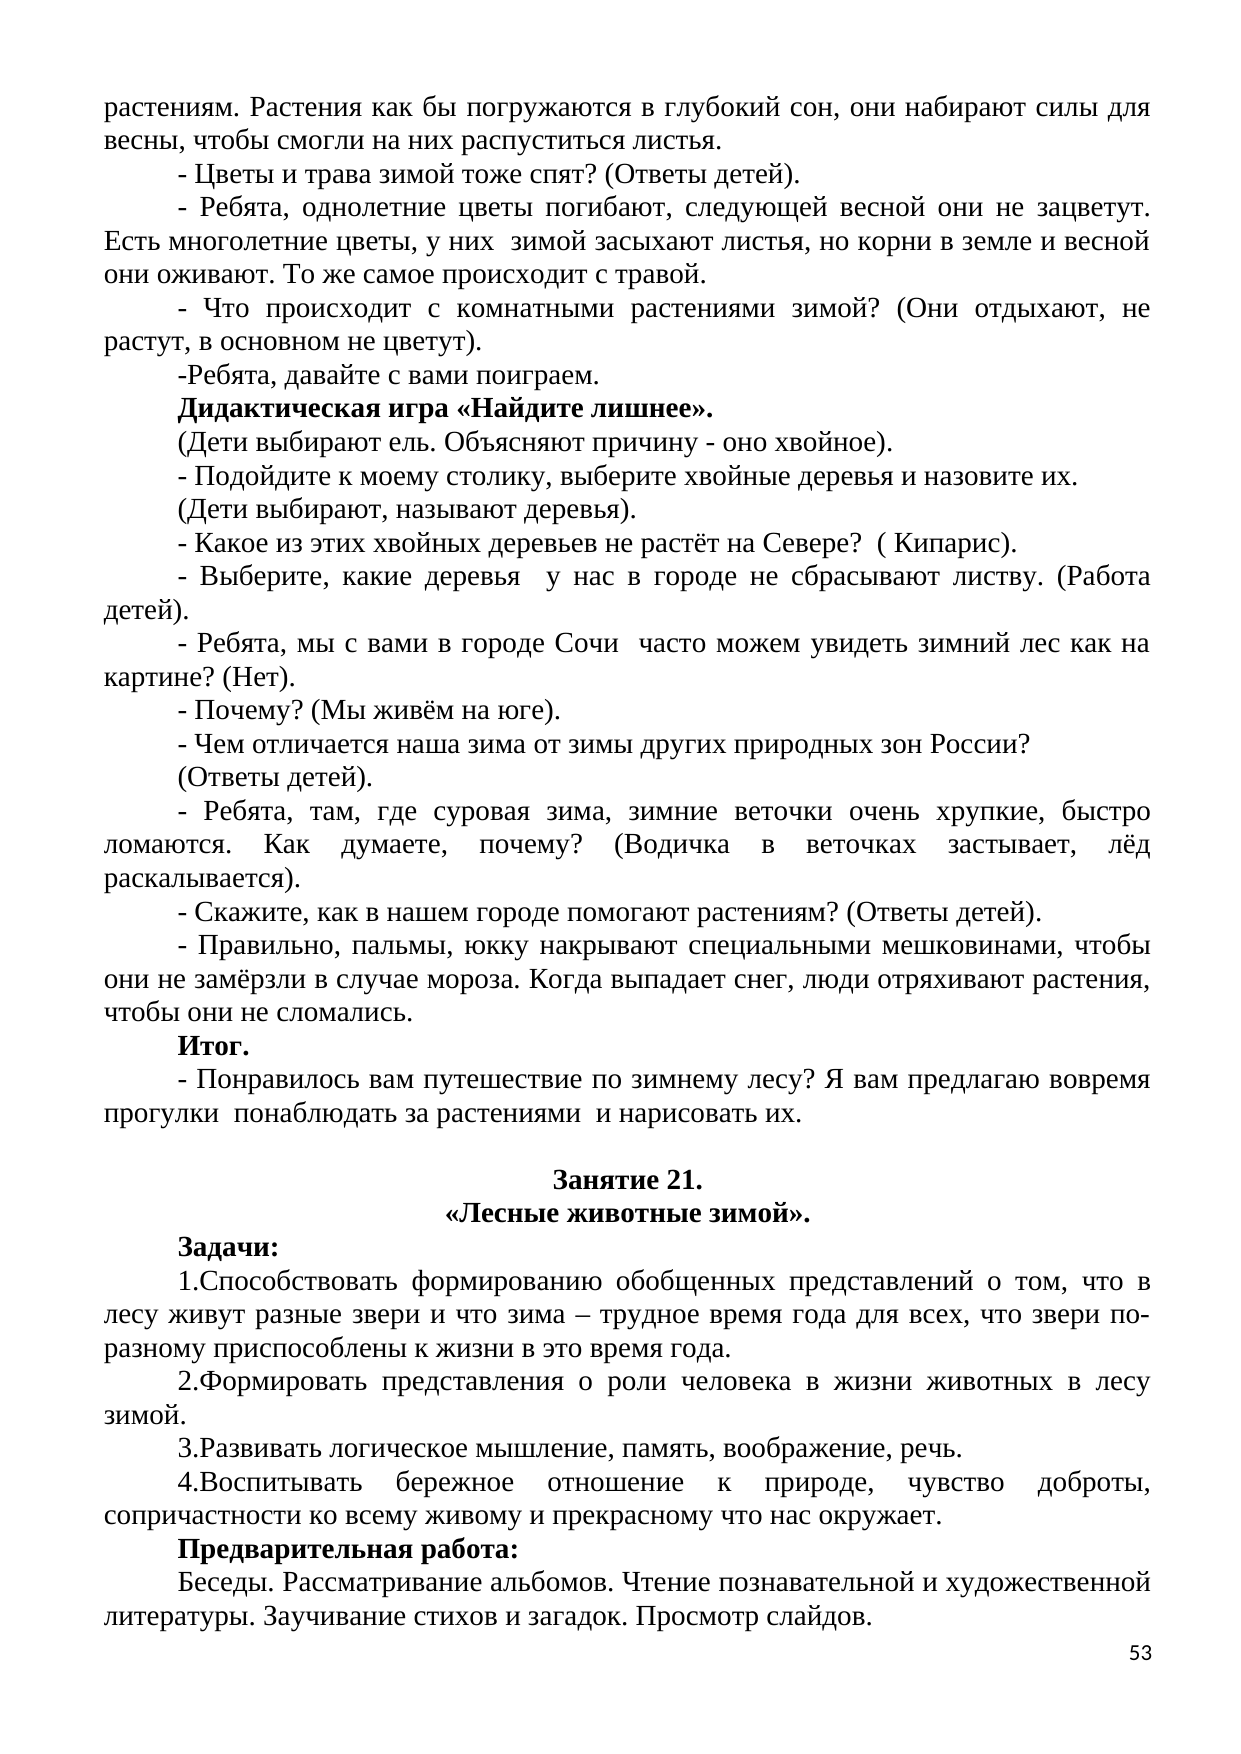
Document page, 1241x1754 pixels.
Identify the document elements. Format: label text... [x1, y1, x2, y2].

text 2.Формировать представления о роли человека в жизни животных в лесу зимой. [103, 1363, 1152, 1430]
text - Чем отличается наша зима от зимы других природных зон России? [103, 726, 1152, 759]
text Итог. [103, 1028, 1152, 1061]
text 4.Воспитывать бережное отношение к природе, чувство доброты, сопричастности ко всему живому и прекрасному что нас окружает. [103, 1464, 1152, 1531]
text - Скажите, как в нашем городе помогают растениям? (Ответы детей). [103, 894, 1152, 927]
text - Выберите, какие деревья у нас в городе не сбрасывают листву. (Работа детей). [103, 558, 1152, 625]
text 3.Развивать логическое мышление, память, воображение, речь. [103, 1430, 1152, 1464]
text - Ребята, мы с вами в городе Сочи часто можем увидеть зимний лес как на картине? (Нет). [103, 625, 1152, 692]
text «Лесные животные зимой». [103, 1196, 1152, 1229]
text - Подойдите к моему столику, выберите хвойные деревья и назовите их. [103, 458, 1152, 491]
text - Ребята, там, где суровая зима, зимние веточки очень хрупкие, быстро ломаются. Как думаете, почему? (Водичка в веточках застывает, лёд раскалывается). [103, 793, 1152, 894]
text (Ответы детей). [103, 759, 1152, 793]
text - Почему? (Мы живём на юге). [103, 692, 1152, 726]
text 1.Способствовать формированию обобщенных представлений о том, что в лесу живут разные звери и что зима – трудное время года для всех, что звери по-разному приспособлены к жизни в это время года. [103, 1263, 1152, 1363]
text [103, 89, 1152, 156]
text - Цветы и трава зимой тоже спят? (Ответы детей). [103, 156, 1152, 189]
text Предварительная работа: [103, 1531, 1152, 1564]
text Беседы. Рассматривание альбомов. Чтение познавательной и художественной литературы. Заучивание стихов и загадок. Просмотр слайдов. [103, 1564, 1152, 1632]
text - Какое из этих хвойных деревьев не растёт на Севере? ( Кипарис). [103, 525, 1152, 558]
text (Дети выбирают, называют деревья). [103, 491, 1152, 525]
text -Ребята, давайте с вами поиграем. [103, 357, 1152, 391]
text Дидактическая игра «Найдите лишнее». [103, 391, 1152, 424]
text Задачи: [103, 1229, 1152, 1263]
text Занятие 21. [103, 1162, 1152, 1196]
text - Понравилось вам путешествие по зимнему лесу? Я вам предлагаю вовремя прогулки понаблюдать за растениями и нарисовать их. [103, 1061, 1152, 1128]
text - Ребята, однолетние цветы погибают, следующей весной они не зацветут. Есть многолетние цветы, у них зимой засыхают листья, но корни в земле и весной они оживают. То же самое происходит с травой. [103, 189, 1152, 290]
text (Дети выбирают ель. Объясняют причину - оно хвойное). [103, 424, 1152, 458]
text - Правильно, пальмы, юкку накрывают специальными мешковинами, чтобы они не замёрзли в случае мороза. Когда выпадает снег, люди отряхивают растения, чтобы они не сломались. [103, 927, 1152, 1028]
text - Что происходит с комнатными растениями зимой? (Они отдыхают, не растут, в основном не цветут). [103, 290, 1152, 357]
